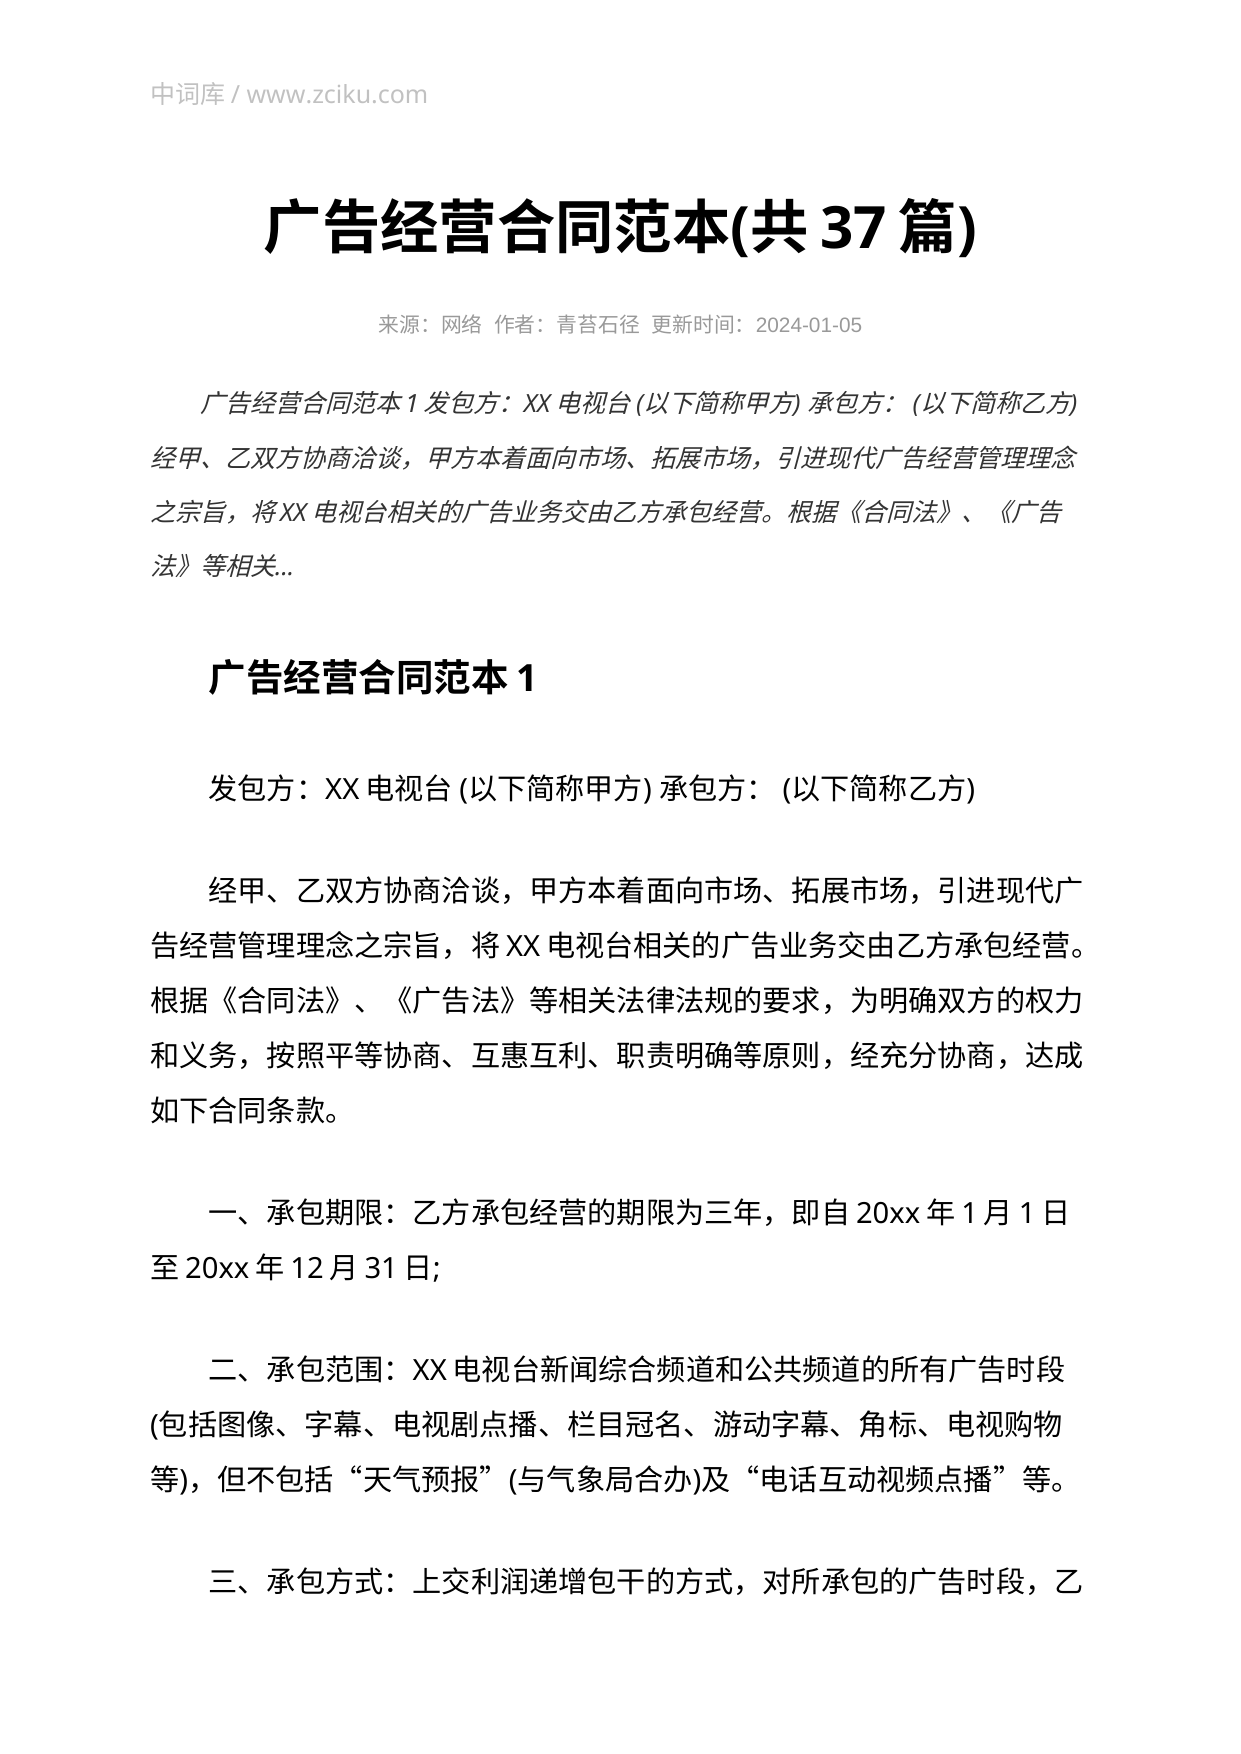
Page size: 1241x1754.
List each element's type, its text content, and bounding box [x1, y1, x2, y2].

text 一、承包期限：乙方承包经营的期限为三年，即自20xx年1月1日至20xx年12月31日; [150, 1189, 1090, 1287]
text 经甲、乙双方协商洽谈，甲方本着面向市场、拓展市场，引进现代广告经营管理理念之宗旨，将XX电视台相关的广告业务交由乙方承包经营。根据《合同法》、《广告法》等相关法律法规的要求，为明确双方的权力和义务，按照平等协商、互惠互利、职责明确等原则，经充分协商，达成如下合同条款。 [150, 868, 1090, 1130]
text 广告经营合同范本1发包方：XX电视台 (以下简称甲方) 承包方： (以下简称乙方)经甲、乙双方协商洽谈，甲方本着面向市场、拓展市场，引进现代广告经营管理理念之宗旨，将XX电视台相关的广告业务交由乙方承包经营。根据《合同法》、《广告法》等相关... [150, 384, 1090, 583]
text 发包方：XX电视台 (以下简称甲方) 承包方： (以下简称乙方) [150, 766, 1090, 808]
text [150, 1558, 1090, 1600]
subtitle 广告经营合同范本(共37篇) [150, 181, 1090, 266]
text 广告经营合同范本1 [150, 648, 1090, 703]
text 来源：网络 作者：青苔石径 更新时间：2024-01-05 [150, 313, 1090, 337]
text 二、承包范围：XX电视台新闻综合频道和公共频道的所有广告时段(包括图像、字幕、电视剧点播、栏目冠名、游动字幕、角标、电视购物等)，但不包括“天气预报”(与气象局合办)及“电话互动视频点播”等。 [150, 1346, 1090, 1498]
